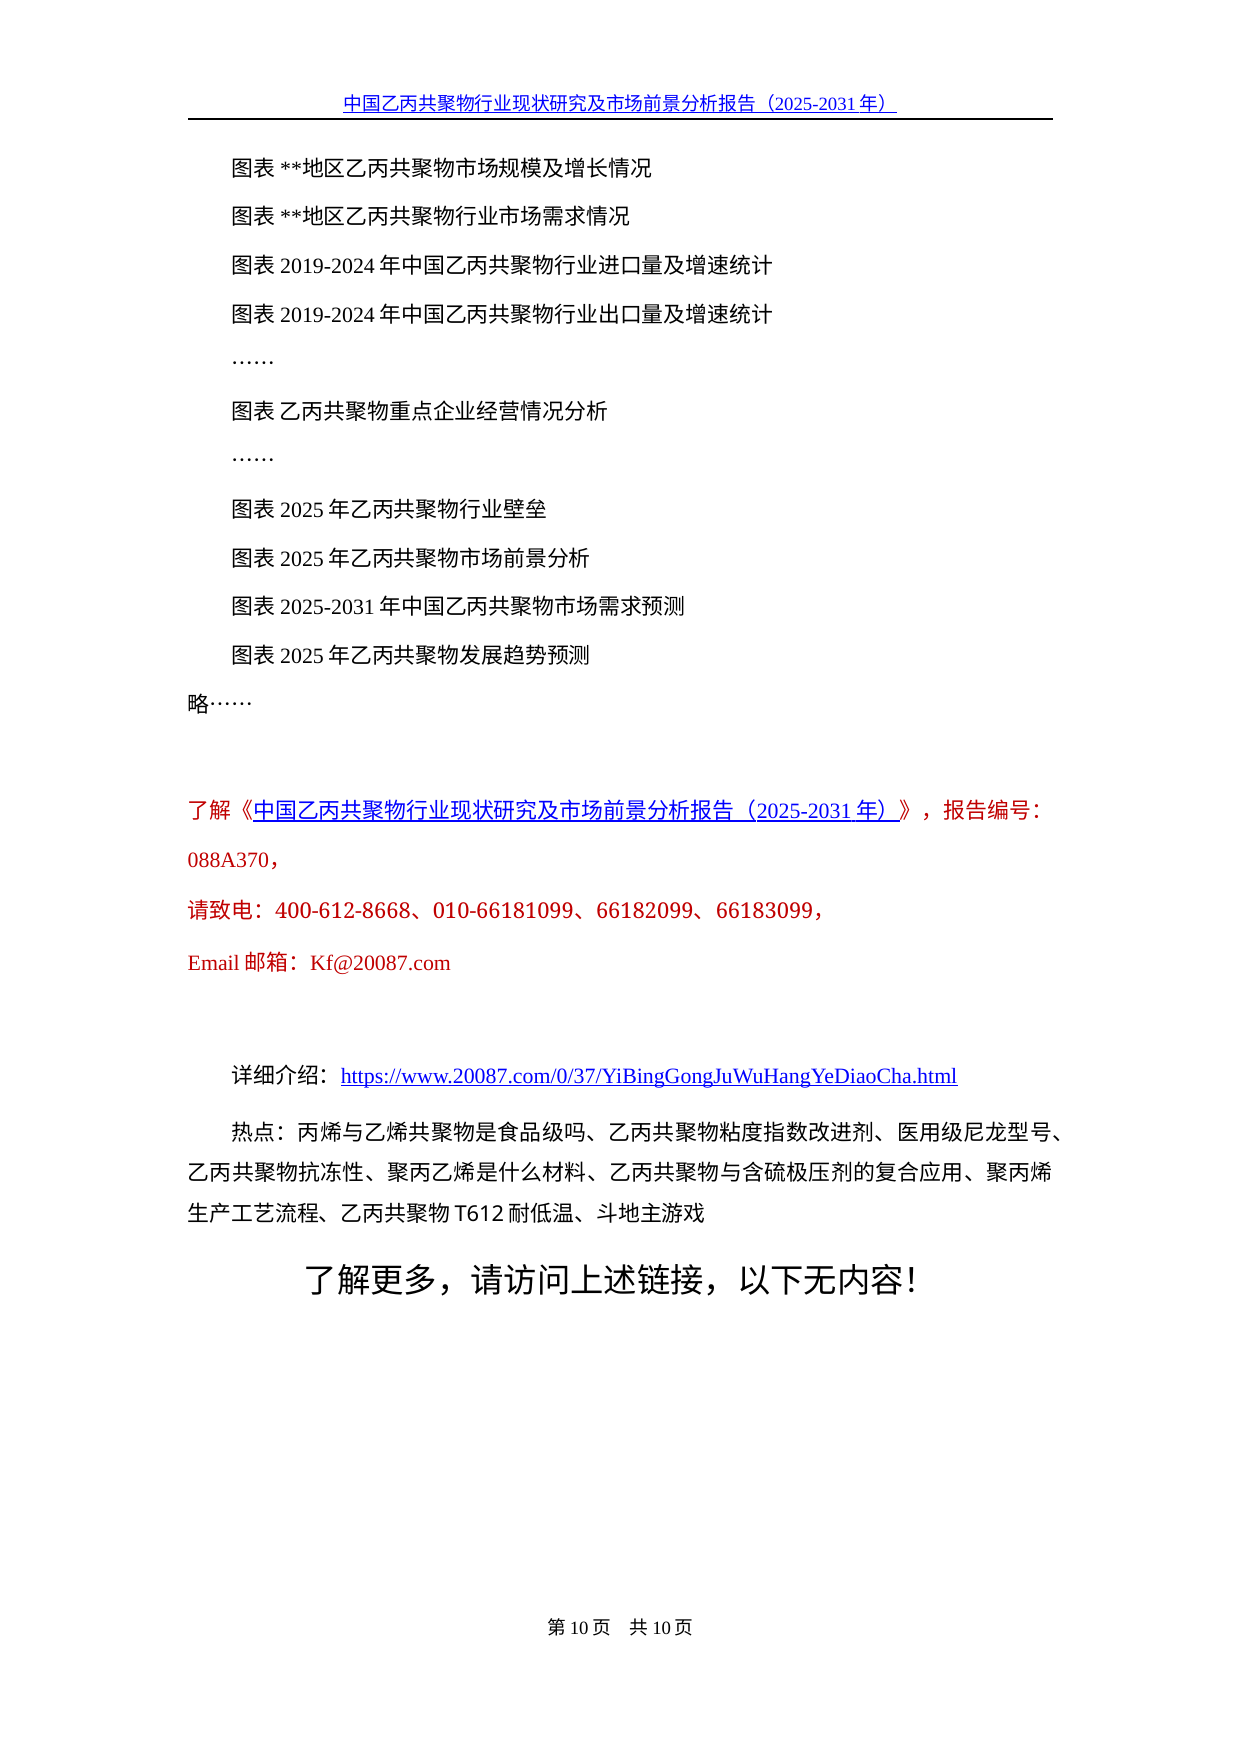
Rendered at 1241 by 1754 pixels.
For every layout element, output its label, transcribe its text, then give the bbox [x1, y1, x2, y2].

text 请致电：400-612-8668、010-66181099、66182099、66183099， [187, 893, 1053, 926]
text 热点：丙烯与乙烯共聚物是食品级吗、乙丙共聚物粘度指数改进剂、医用级尼龙型号、乙丙共聚物抗冻性、聚丙乙烯是什么材料、乙丙共聚物与含硫极压剂的复合应用、聚丙烯生产工艺流程、乙丙共聚物T612耐低温、斗地主游戏 [187, 1114, 1053, 1228]
text 详细介绍：https://www.20087.com/0/37/YiBingGongJuWuHangYeDiaoCha.html [187, 1058, 1053, 1090]
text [187, 150, 1053, 719]
title 了解更多，请访问上述链接，以下无内容！ [187, 1246, 1053, 1311]
text 了解《中国乙丙共聚物行业现状研究及市场前景分析报告（2025-2031年）》，报告编号：088A370， [187, 793, 1053, 874]
text Email邮箱：Kf@20087.com [187, 945, 1053, 977]
